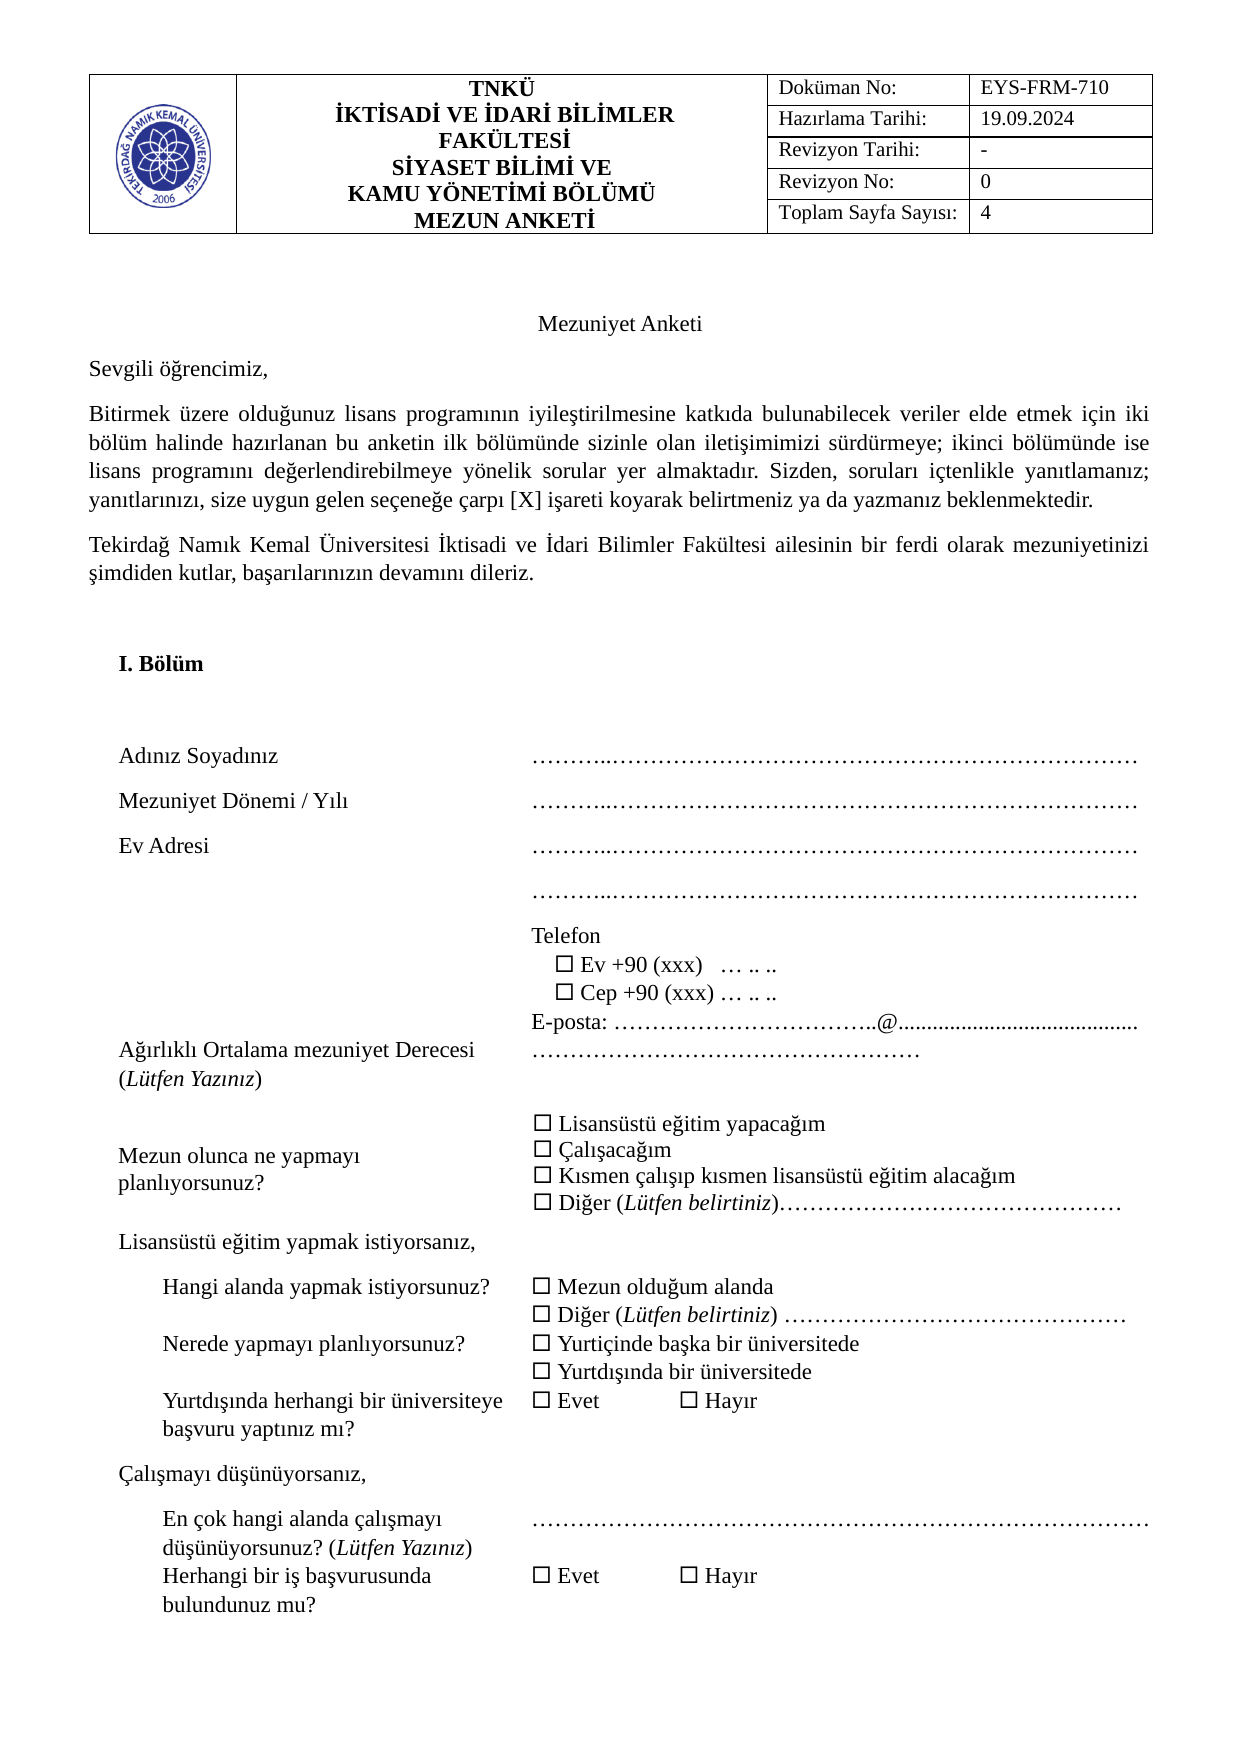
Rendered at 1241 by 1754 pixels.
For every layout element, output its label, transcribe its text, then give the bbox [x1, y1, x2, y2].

text Ev Adresi ………..…………………………………………………………… [118, 832, 1152, 859]
table_header Mezun olunca ne yapmayı planlıyorsunuz? [118, 1110, 501, 1228]
text bulundunuz mu? [118, 1591, 1152, 1617]
text başvuru yaptınız mı? [118, 1415, 1152, 1441]
text Ağırlıklı Ortalama mezuniyet Derecesi …………………………………………… [118, 1036, 1152, 1063]
table_header Lisansüstü eğitim yapacağım Çalışacağım Kısmen çalışıp kısmen lisansüstü eğitim alacağım Diğer (Lütfen belirtiniz)……………………………………… [501, 1110, 1151, 1228]
text Çalışmayı düşünüyorsanız, [118, 1460, 1152, 1487]
text I. Bölüm [89, 649, 1152, 676]
text Lisansüstü eğitim yapmak istiyorsanız, [118, 1228, 1152, 1254]
text Tekirdağ Namık Kemal Üniversitesi İktisadi ve İdari Bilimler Fakültesi ailesinin bir ferdi olarak mezuniyetinizi şimdiden kutlar, başarılarınızın devamını dileriz. [89, 531, 1152, 586]
text Hangi alanda yapmak istiyorsunuz? Mezun olduğum alanda [118, 1273, 1152, 1299]
text Diğer (Lütfen belirtiniz) ……………………………………… [118, 1301, 1152, 1328]
text Herhangi bir iş başvurusunda Evet Hayır [118, 1562, 1152, 1588]
text (Lütfen Yazınız) [118, 1065, 1152, 1091]
text Bitirmek üzere olduğunuz lisans programının iyileştirilmesine katkıda bulunabilecek veriler elde etmek için iki bölüm halinde hazırlanan bu anketin ilk bölümünde sizinle olan iletişimimizi sürdürmeye; ikinci bölümünde ise lisans programını değerlendirebilmeye yönelik sorular yer almaktadır. Sizden, soruları içtenlikle yanıtlamanız; yanıtlarınızı, size uygun gelen seçeneğe çarpı [X] işareti koyarak belirtmeniz ya da yazmanız beklenmektedir. [89, 401, 1152, 512]
text düşünüyorsunuz? (Lütfen Yazınız) [118, 1534, 1152, 1560]
text Sevgili öğrencimiz, [89, 355, 1152, 382]
text Telefon [118, 923, 1152, 949]
text Nerede yapmayı planlıyorsunuz? Yurtiçinde başka bir üniversitede [118, 1330, 1152, 1356]
text Yurtdışında bir üniversitede [118, 1358, 1152, 1384]
text ………..…………………………………………………………… [118, 877, 1152, 904]
text Mezuniyet Dönemi / Yılı ………..…………………………………………………………… [118, 787, 1152, 814]
text Ev +90 (xxx) … .. .. [118, 951, 1152, 977]
text Adınız Soyadınız ………..…………………………………………………………… [118, 742, 1152, 768]
text En çok hangi alanda çalışmayı ……………………………………………………………………… [118, 1505, 1152, 1532]
text Mezuniyet Anketi [89, 310, 1152, 337]
text E-posta: ……………………………..@.......................................... [118, 1008, 1152, 1034]
picture [115, 104, 211, 208]
text Yurtdışında herhangi bir üniversiteye Evet Hayır [118, 1387, 1152, 1413]
text Cep +90 (xxx) … .. .. [118, 979, 1152, 1006]
